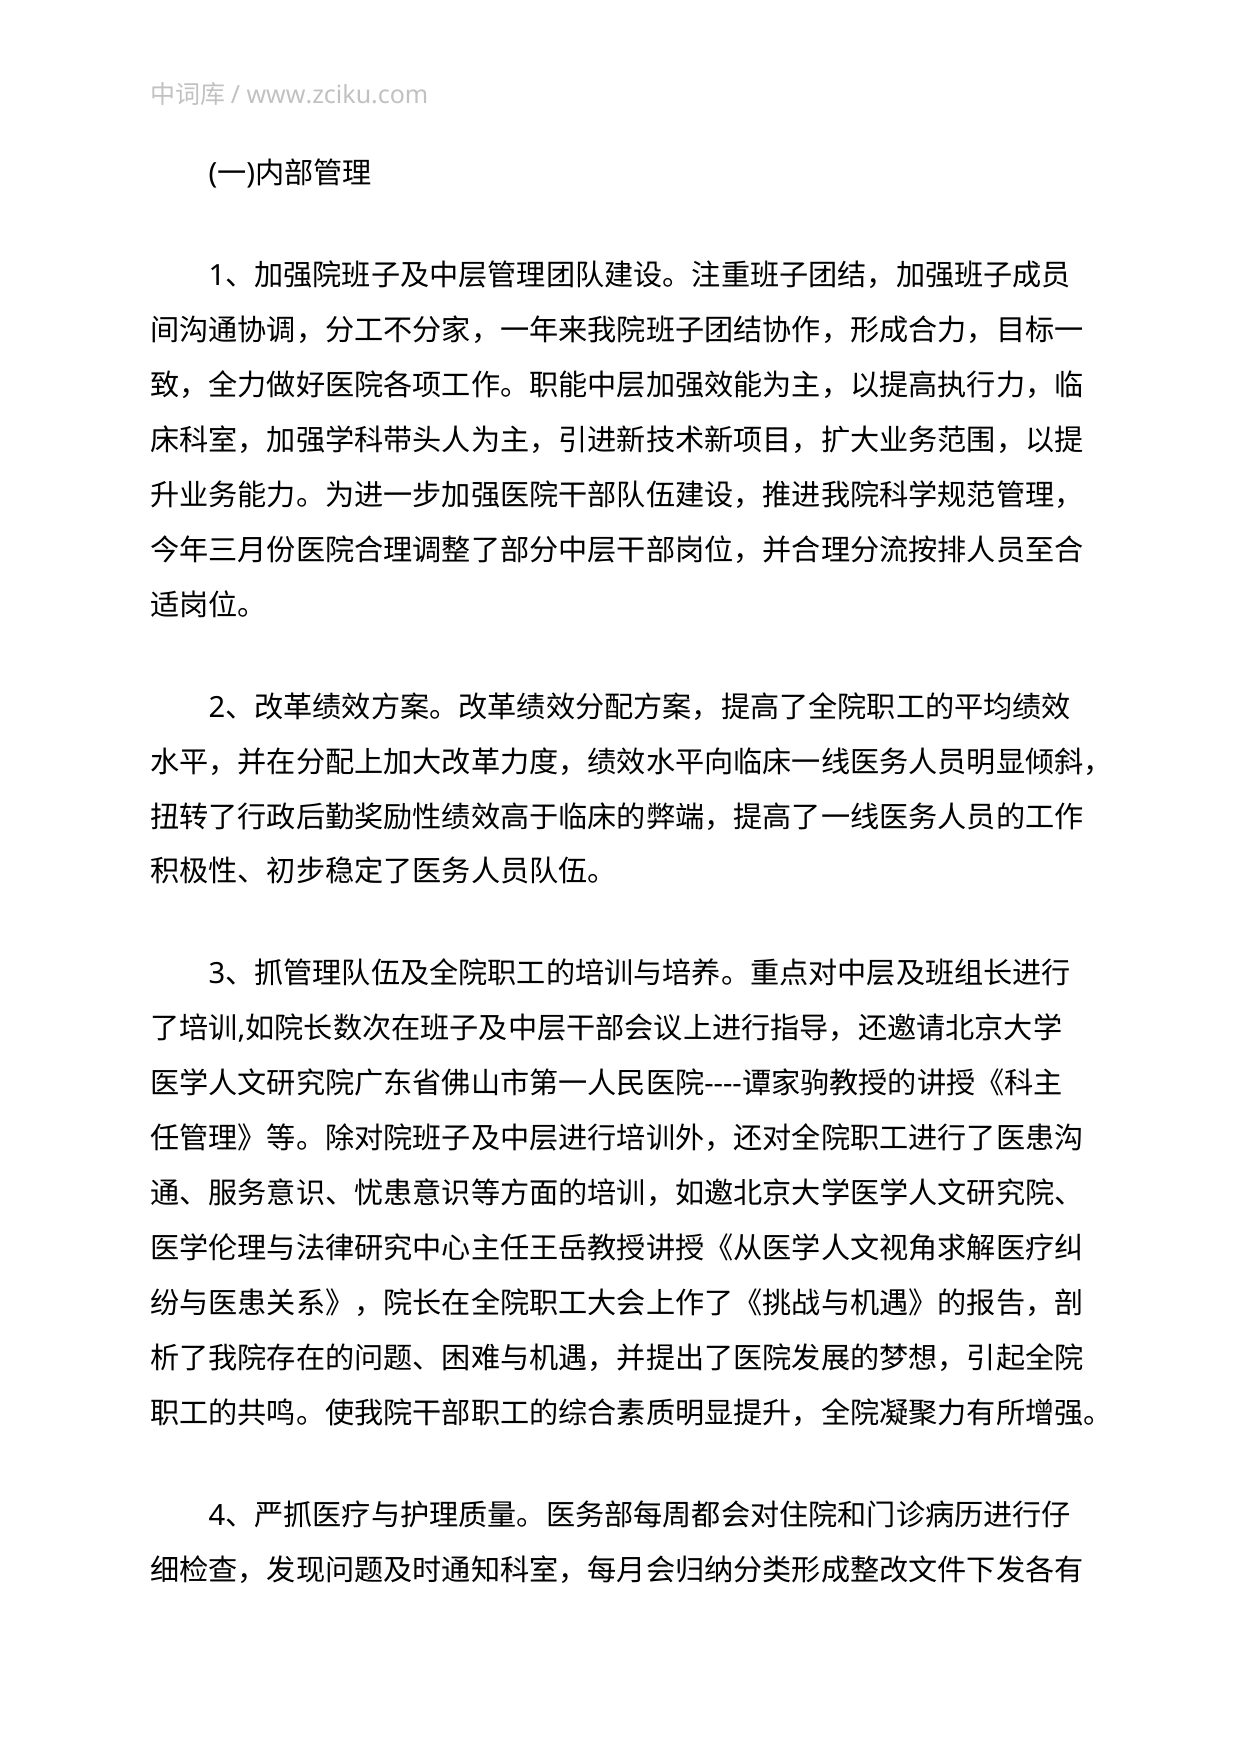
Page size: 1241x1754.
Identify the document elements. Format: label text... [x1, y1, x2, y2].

text 2、改革绩效方案。改革绩效分配方案，提高了全院职工的平均绩效水平，并在分配上加大改革力度，绩效水平向临床一线医务人员明显倾斜，扭转了行政后勤奖励性绩效高于临床的弊端，提高了一线医务人员的工作积极性、初步稳定了医务人员队伍。 [150, 683, 1090, 890]
text 3、抓管理队伍及全院职工的培训与培养。重点对中层及班组长进行了培训,如院长数次在班子及中层干部会议上进行指导，还邀请北京大学医学人文研究院广东省佛山市第一人民医院----谭家驹教授的讲授《科主任管理》等。除对院班子及中层进行培训外，还对全院职工进行了医患沟通、服务意识、忧患意识等方面的培训，如邀北京大学医学人文研究院、医学伦理与法律研究中心主任王岳教授讲授《从医学人文视角求解医疗纠纷与医患关系》，院长在全院职工大会上作了《挑战与机遇》的报告，剖析了我院存在的问题、困难与机遇，并提出了医院发展的梦想，引起全院职工的共鸣。使我院干部职工的综合素质明显提升，全院凝聚力有所增强。 [150, 950, 1090, 1432]
text (一)内部管理 [150, 150, 1090, 192]
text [150, 1491, 1090, 1588]
text 1、加强院班子及中层管理团队建设。注重班子团结，加强班子成员间沟通协调，分工不分家，一年来我院班子团结协作，形成合力，目标一致，全力做好医院各项工作。职能中层加强效能为主，以提高执行力，临床科室，加强学科带头人为主，引进新技术新项目，扩大业务范围，以提升业务能力。为进一步加强医院干部队伍建设，推进我院科学规范管理，今年三月份医院合理调整了部分中层干部岗位，并合理分流按排人员至合适岗位。 [150, 252, 1090, 624]
